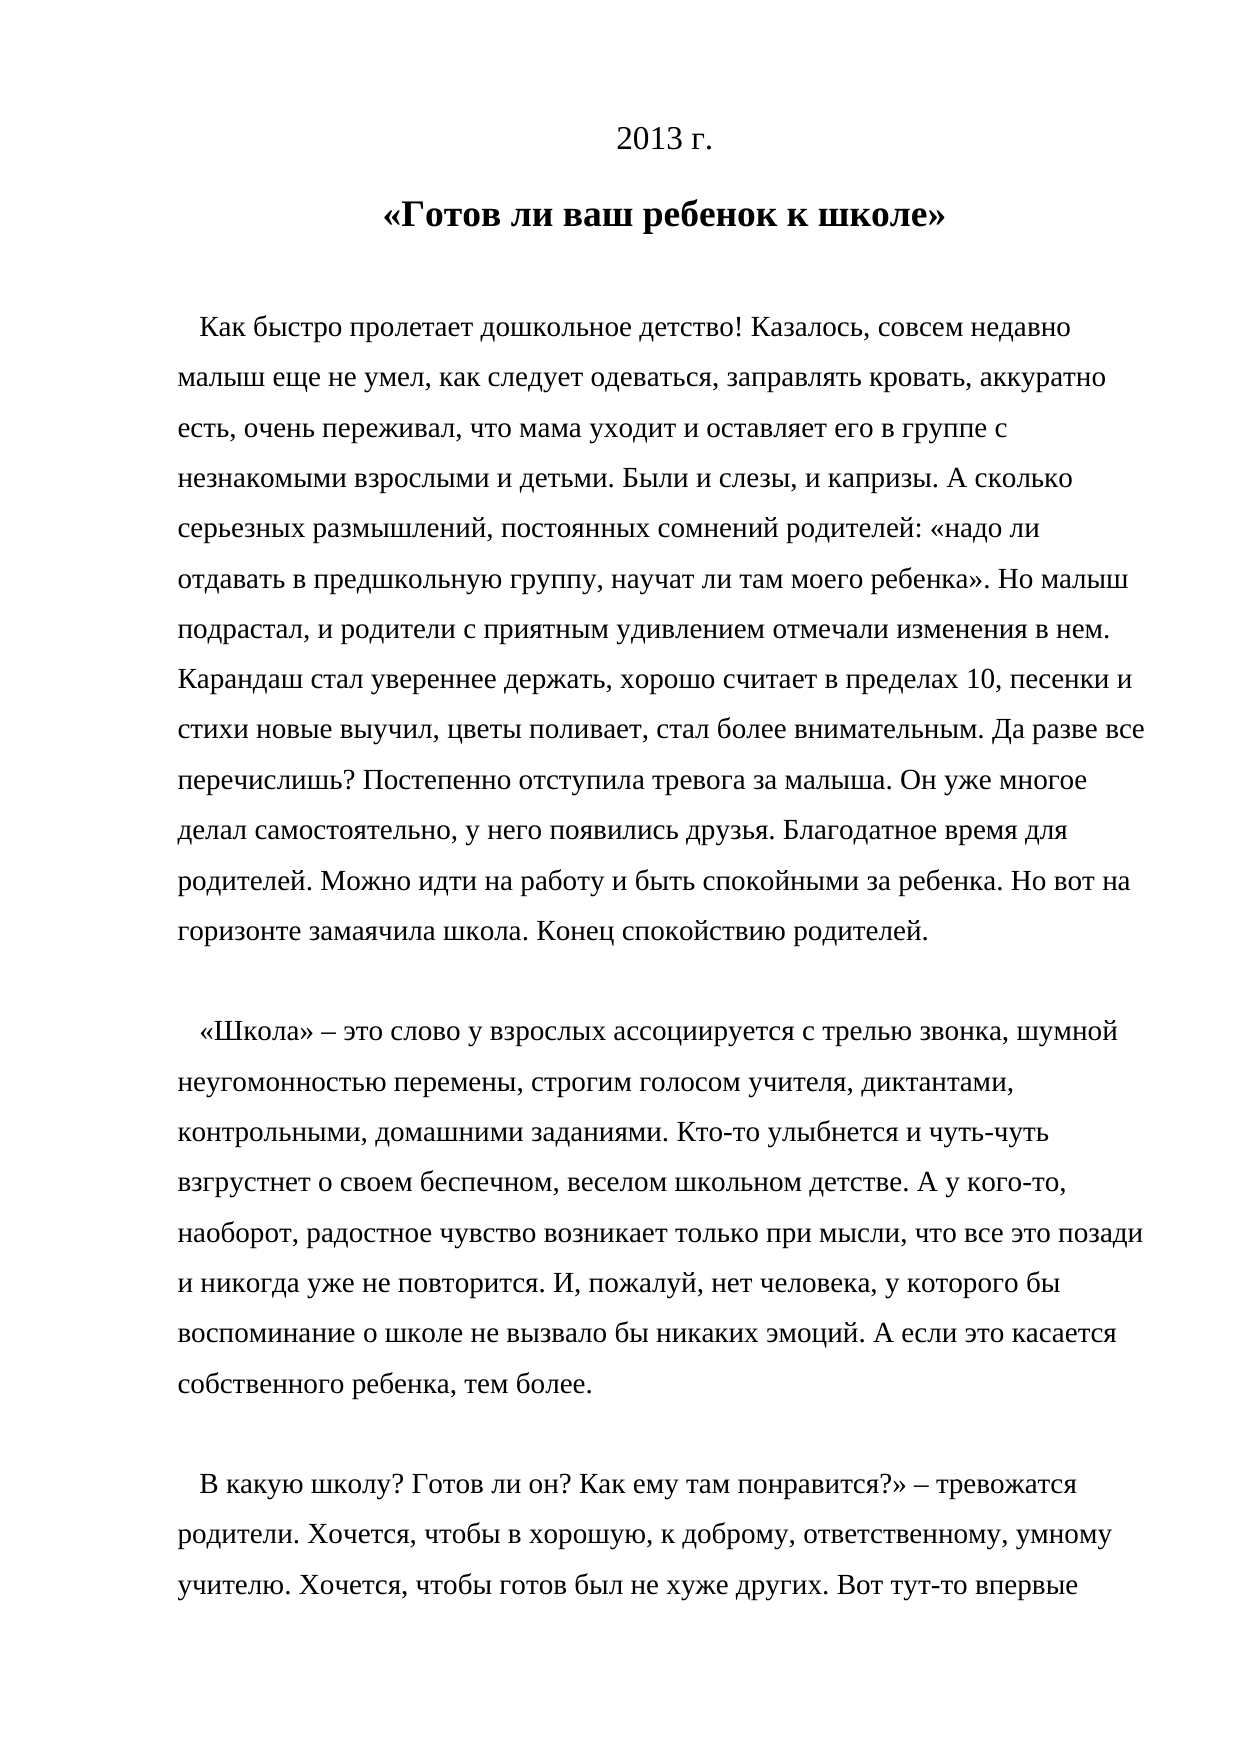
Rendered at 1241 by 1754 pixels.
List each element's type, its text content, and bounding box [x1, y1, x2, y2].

list 2013 г. [177, 118, 1152, 156]
text «Готов ли ваш ребенок к школе» [177, 191, 1152, 234]
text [177, 264, 1152, 1601]
